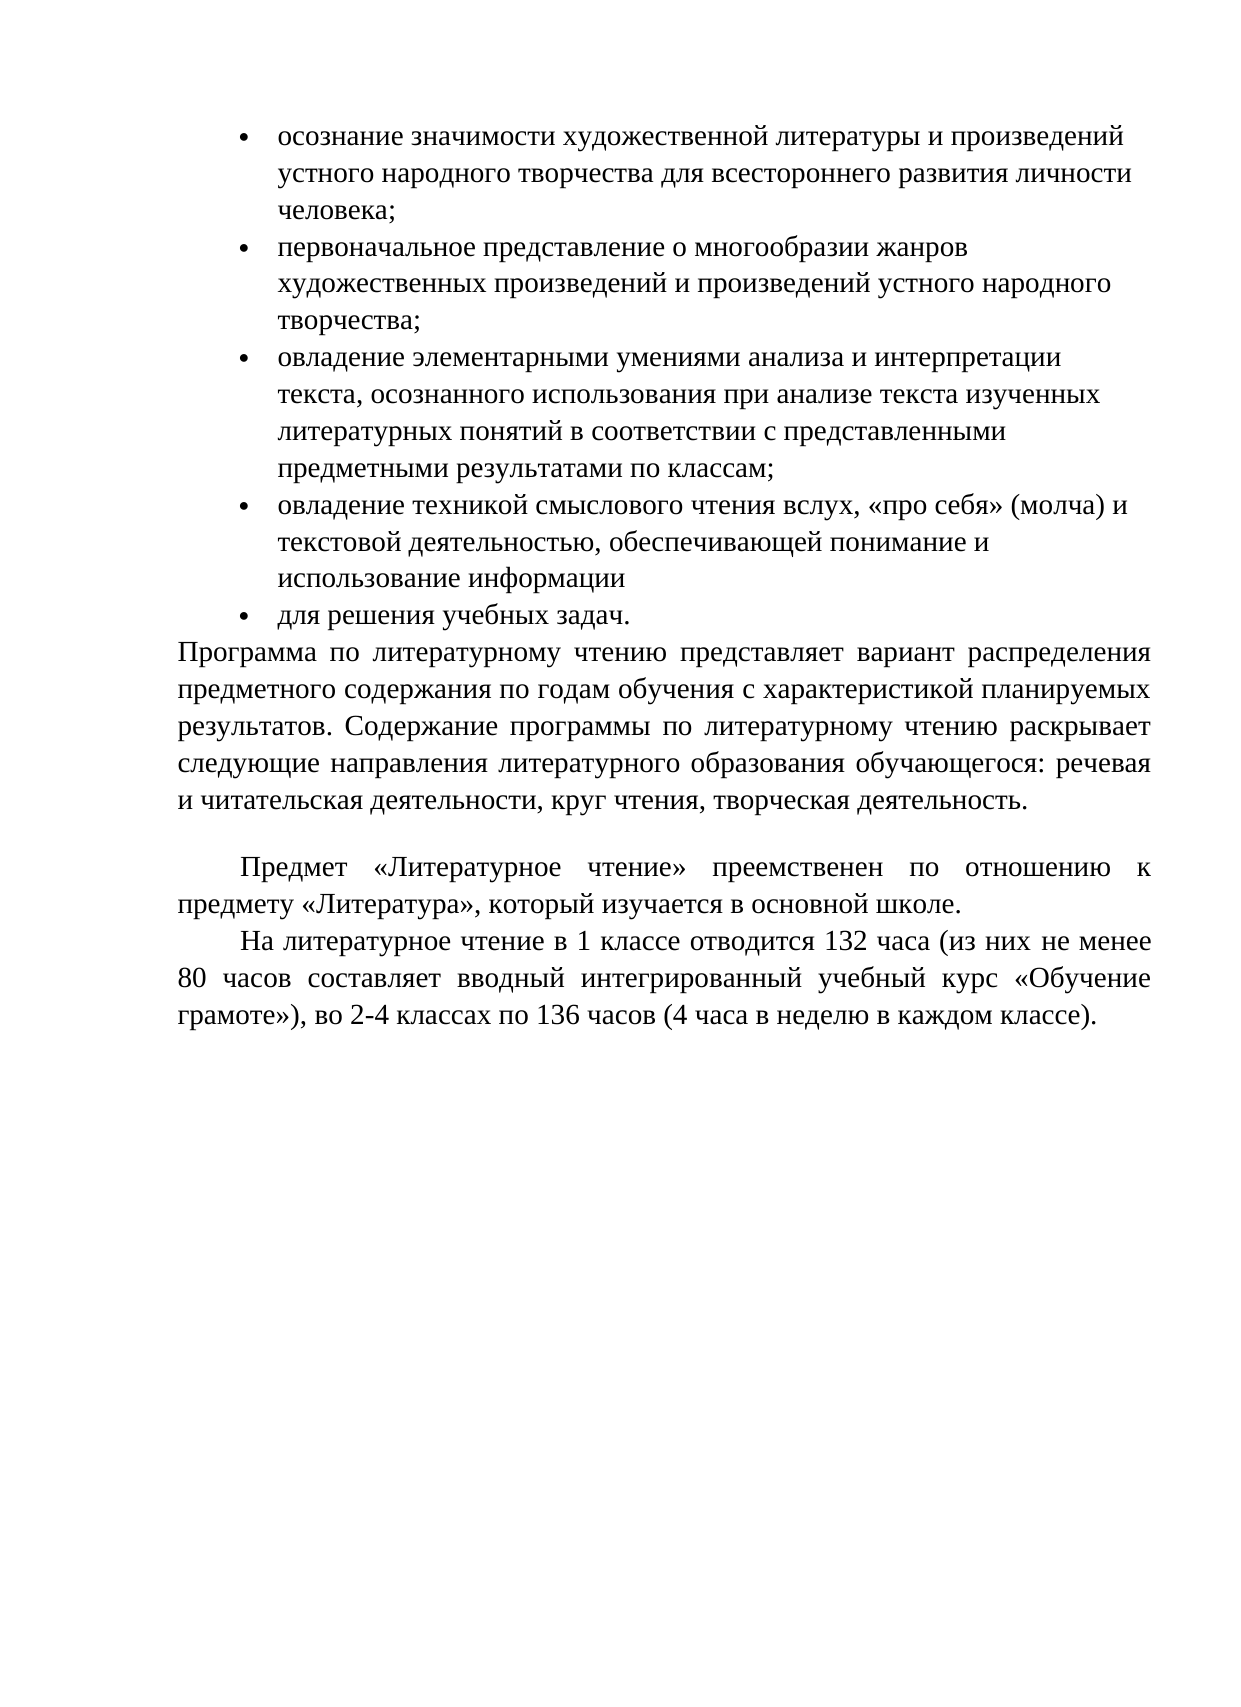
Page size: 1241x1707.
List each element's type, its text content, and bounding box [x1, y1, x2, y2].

text Предмет «Литературное чтение» преемственен по отношению к предмету «Литература», который изучается в основной школе. [177, 849, 1152, 920]
list осознание значимости художественной литературы и произведений устного народного творчества для всестороннего развития личности человека; [240, 118, 1152, 225]
list овладение элементарными умениями анализа и интерпретации текста, осознанного использования при анализе текста изученных литературных понятий в соответствии с представленными предметными результатами по классам; [240, 339, 1152, 483]
list для решения учебных задач. [240, 597, 1152, 631]
text Программа по литературному чтению представляет вариант распределения предметного содержания по годам обучения с характеристикой планируемых результатов. Содержание программы по литературному чтению раскрывает следующие направления литературного образования обучающегося: речевая и читательская деятельности, круг чтения, творческая деятельность. [177, 634, 1152, 815]
text На литературное чтение в 1 классе отводится 132 часа (из них ‌не менее 80 часов‌ составляет вводный интегрированный учебный курс «Обучение грамоте»), во 2-4 классах по 136 часов (4 часа в неделю в каждом классе). [177, 923, 1152, 1031]
list первоначальное представление о многообразии жанров художественных произведений и произведений устного народного творчества; [240, 229, 1152, 336]
list овладение техникой смыслового чтения вслух, «про себя» (молча) и текстовой деятельностью, обеспечивающей понимание и использование информации [240, 487, 1152, 594]
